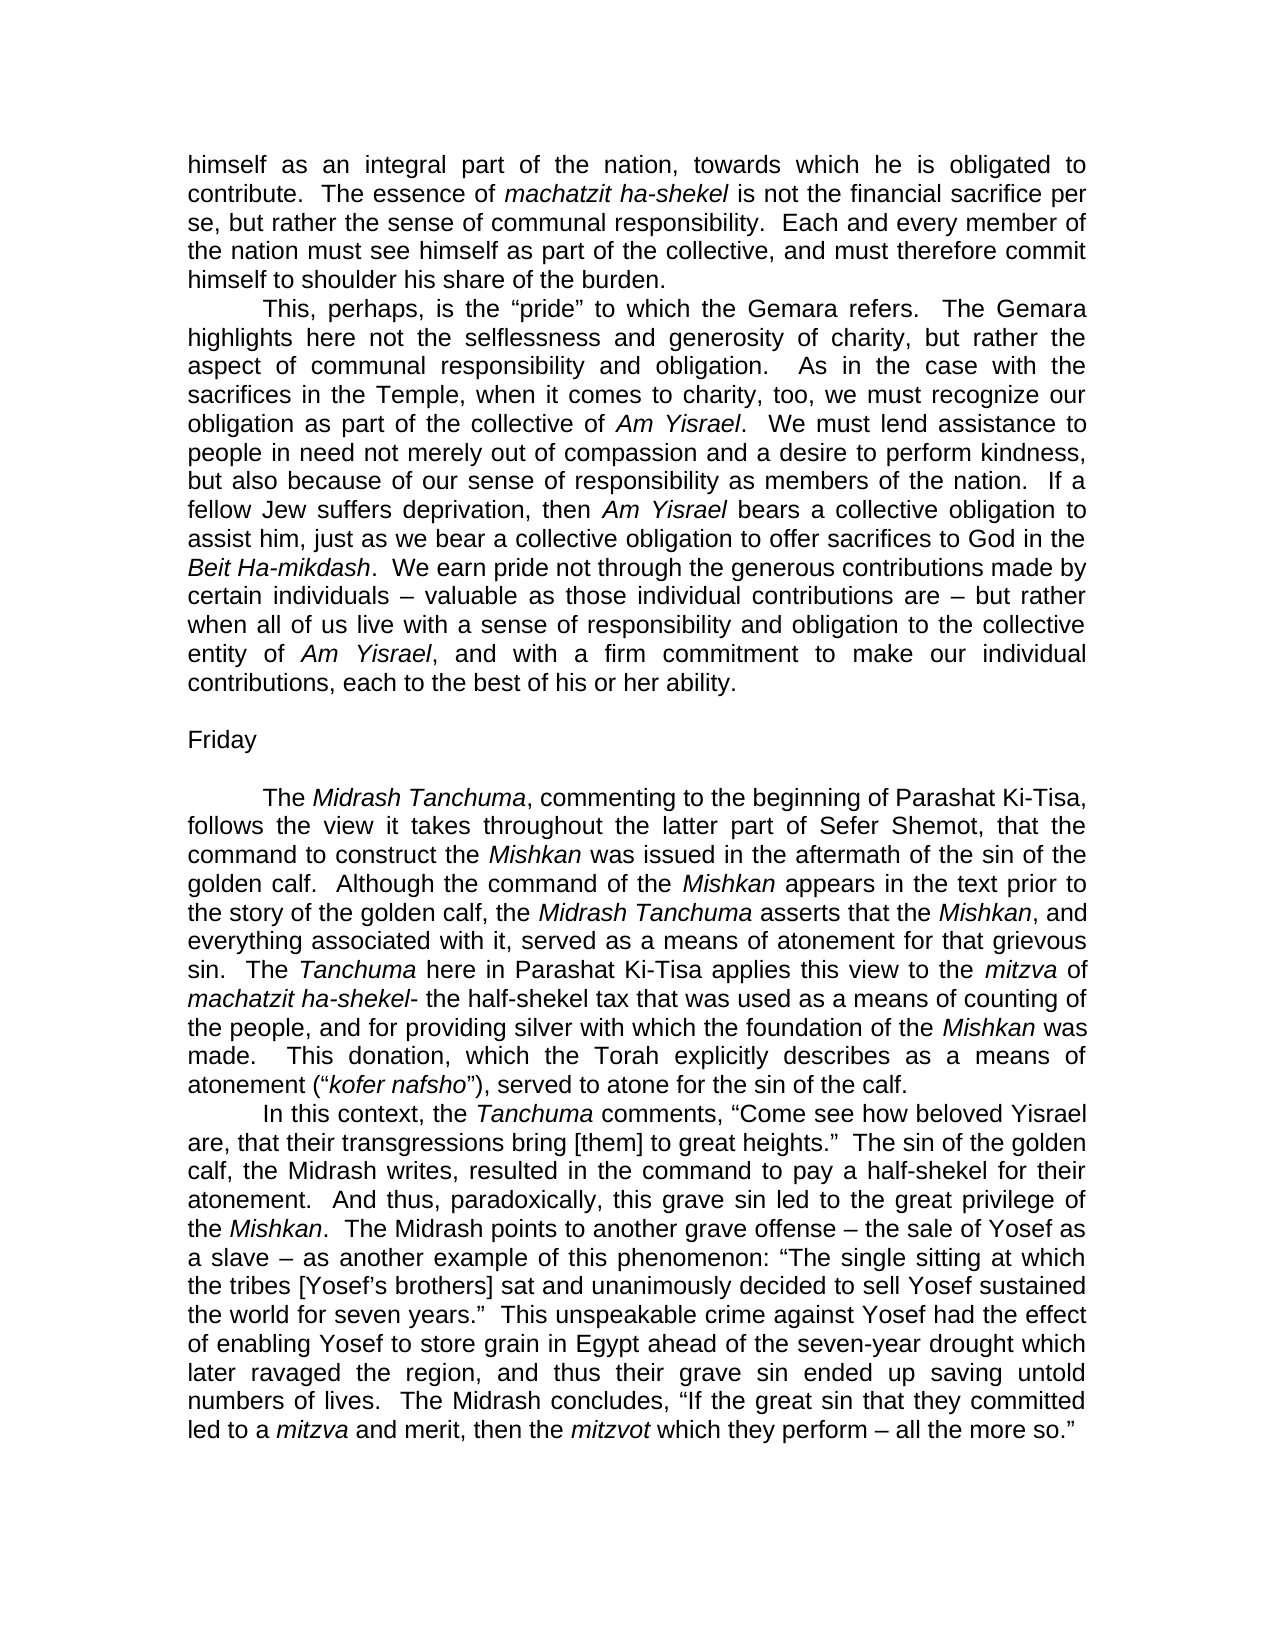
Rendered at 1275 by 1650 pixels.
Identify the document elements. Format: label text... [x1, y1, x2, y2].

text Friday [187, 725, 1088, 754]
text The Midrash Tanchuma, commenting to the beginning of Parashat Ki-Tisa, follows the view it takes throughout the latter part of Sefer Shemot, that the command to construct the Mishkan was issued in the aftermath of the sin of the golden calf. Although the command of the Mishkan appears in the text prior to the story of the golden calf, the Midrash Tanchuma asserts that the Mishkan, and everything associated with it, served as a means of atonement for that grievous sin. The Tanchuma here in Parashat Ki-Tisa applies this view to the mitzva of machatzit ha-shekel- the half-shekel tax that was used as a means of counting of the people, and for providing silver with which the foundation of the Mishkan was made. This donation, which the Torah explicitly describes as a means of atonement (“kofer nafsho”), served to atone for the sin of the calf. [187, 782, 1088, 1099]
text This, perhaps, is the “pride” to which the Gemara refers. The Gemara highlights here not the selflessness and generosity of charity, but rather the aspect of communal responsibility and obligation. As in the case with the sacrifices in the Temple, when it comes to charity, too, we must recognize our obligation as part of the collective of Am Yisrael. We must lend assistance to people in need not merely out of compassion and a desire to perform kindness, but also because of our sense of responsibility as members of the nation. If a fellow Jew suffers deprivation, then Am Yisrael bears a collective obligation to assist him, just as we bear a collective obligation to offer sacrifices to God in the Beit Ha-mikdash. We earn pride not through the generous contributions made by certain individuals – valuable as those individual contributions are – but rather when all of us live with a sense of responsibility and obligation to the collective entity of Am Yisrael, and with a firm commitment to make our individual contributions, each to the best of his or her ability. [187, 294, 1088, 696]
text In this context, the Tanchuma comments, “Come see how beloved Yisrael are, that their transgressions bring [them] to great heights.” The sin of the golden calf, the Midrash writes, resulted in the command to pay a half-shekel for their atonement. And thus, paradoxically, this grave sin led to the great privilege of the Mishkan. The Midrash points to another grave offense – the sale of Yosef as a slave – as another example of this phenomenon: “The single sitting at which the tribes [Yosef’s brothers] sat and unanimously decided to sell Yosef sustained the world for seven years.” This unspeakable crime against Yosef had the effect of enabling Yosef to store grain in Egypt ahead of the seven-year drought which later ravaged the region, and thus their grave sin ended up saving untold numbers of lives. The Midrash concludes, “If the great sin that they committed led to a mitzva and merit, then the mitzvot which they perform – all the more so.” [187, 1099, 1088, 1444]
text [187, 150, 1088, 294]
